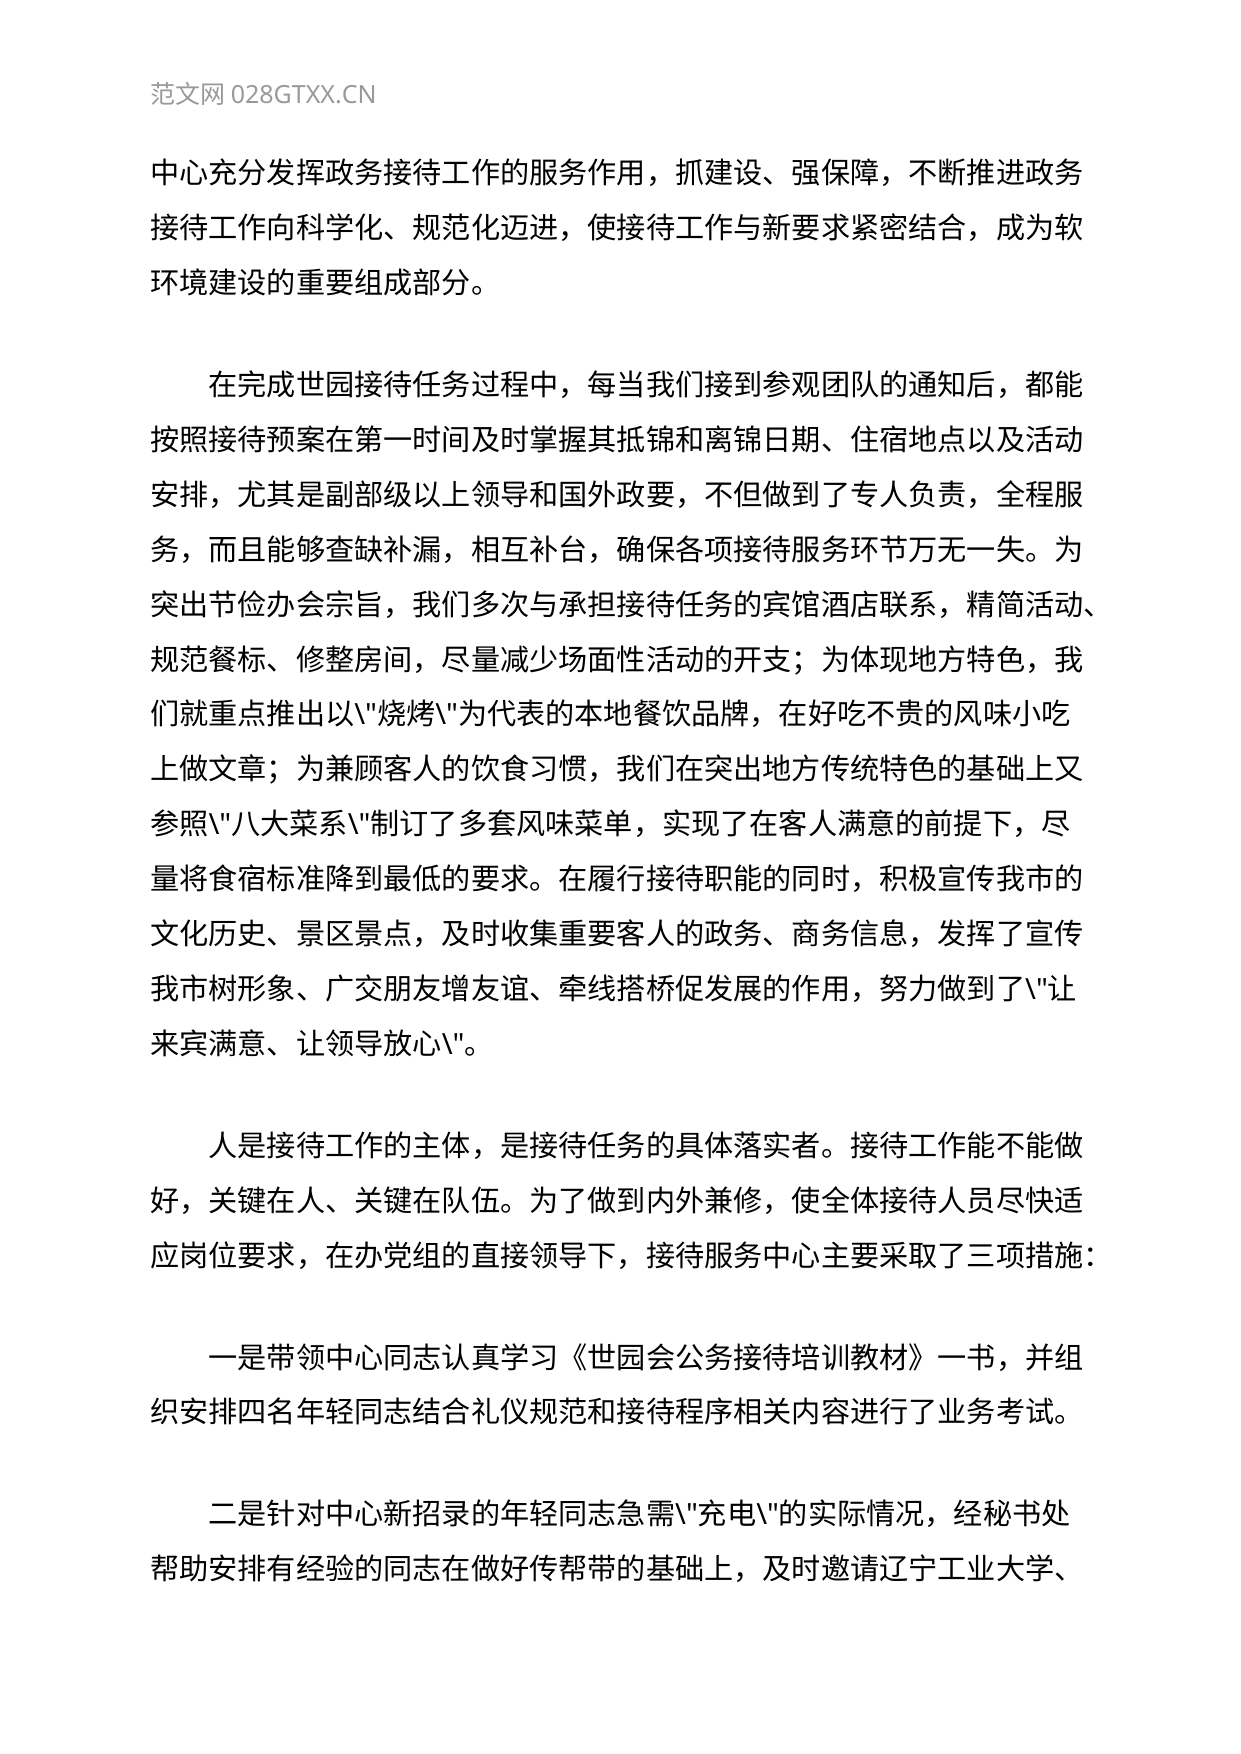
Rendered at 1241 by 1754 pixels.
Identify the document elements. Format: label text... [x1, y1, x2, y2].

text 在完成世园接待任务过程中，每当我们接到参观团队的通知后，都能按照接待预案在第一时间及时掌握其抵锦和离锦日期、住宿地点以及活动安排，尤其是副部级以上领导和国外政要，不但做到了专人负责，全程服务，而且能够查缺补漏，相互补台，确保各项接待服务环节万无一失。为突出节俭办会宗旨，我们多次与承担接待任务的宾馆酒店联系，精简活动、规范餐标、修整房间，尽量减少场面性活动的开支；为体现地方特色，我们就重点推出以\"烧烤\"为代表的本地餐饮品牌，在好吃不贵的风味小吃上做文章；为兼顾客人的饮食习惯，我们在突出地方传统特色的基础上又参照\"八大菜系\"制订了多套风味菜单，实现了在客人满意的前提下，尽量将食宿标准降到最低的要求。在履行接待职能的同时，积极宣传我市的文化历史、景区景点，及时收集重要客人的政务、商务信息，发挥了宣传我市树形象、广交朋友增友谊、牵线搭桥促发展的作用，努力做到了\"让来宾满意、让领导放心\"。 [150, 362, 1090, 1063]
text 人是接待工作的主体，是接待任务的具体落实者。接待工作能不能做好，关键在人、关键在队伍。为了做到内外兼修，使全体接待人员尽快适应岗位要求，在办党组的直接领导下，接待服务中心主要采取了三项措施： [150, 1123, 1090, 1275]
text 一是带领中心同志认真学习《世园会公务接待培训教材》一书，并组织安排四名年轻同志结合礼仪规范和接待程序相关内容进行了业务考试。 [150, 1334, 1090, 1431]
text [150, 150, 1090, 302]
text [150, 1491, 1090, 1588]
